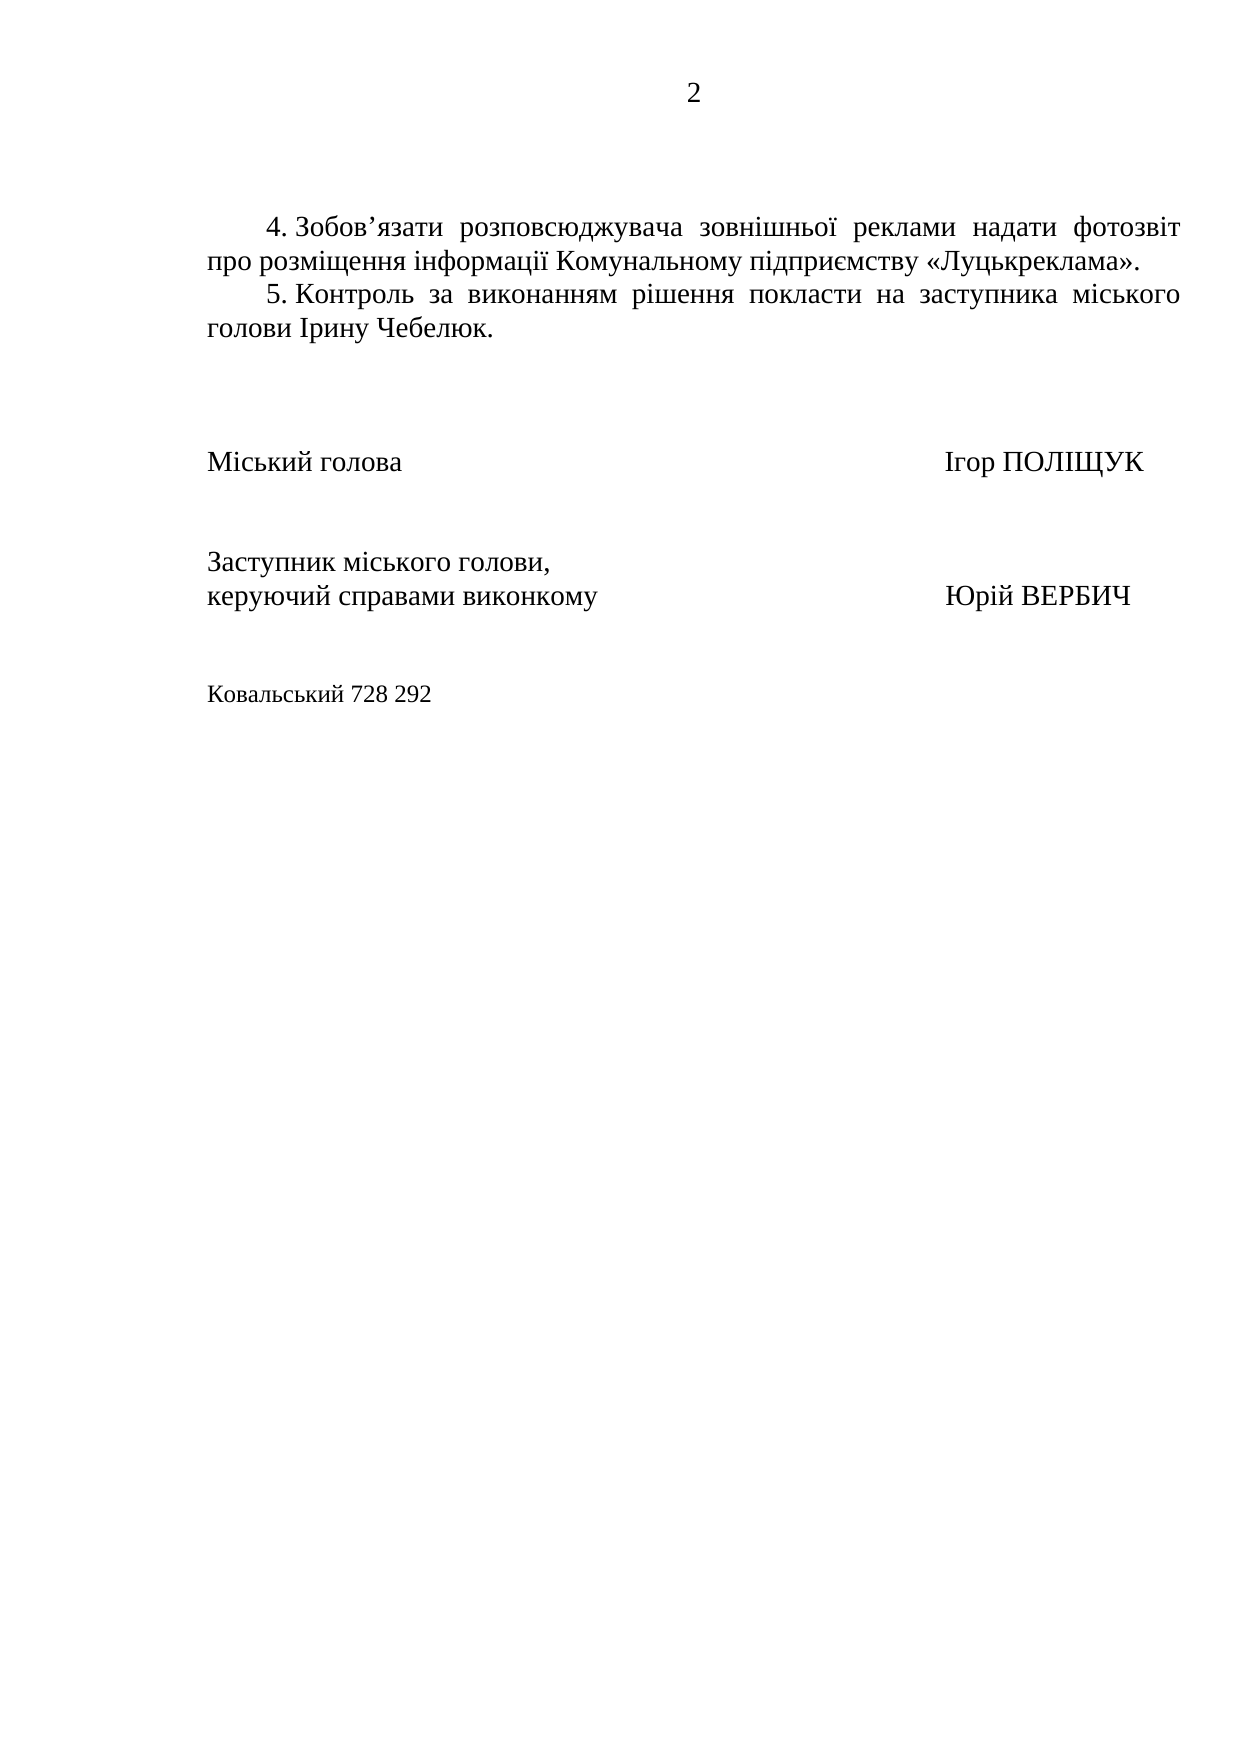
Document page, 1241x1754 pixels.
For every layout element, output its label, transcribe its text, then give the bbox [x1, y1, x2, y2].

text Ковальський 728 292 [207, 679, 1181, 707]
text Міський голова Ігор ПОЛІЩУК [207, 444, 1181, 477]
text Заступник міського голови, [207, 544, 1181, 578]
text 5. Контроль за виконанням рішення покласти на заступника міського голови Ірину Чебелюк. [207, 276, 1181, 343]
text керуючий справами виконкому Юрій ВЕРБИЧ [207, 578, 1181, 612]
text 4. Зобов’язати розповсюджувача зовнішньої реклами надати фотозвіт про розміщення інформації Комунальному підприємству «Луцькреклама». [207, 209, 1181, 276]
